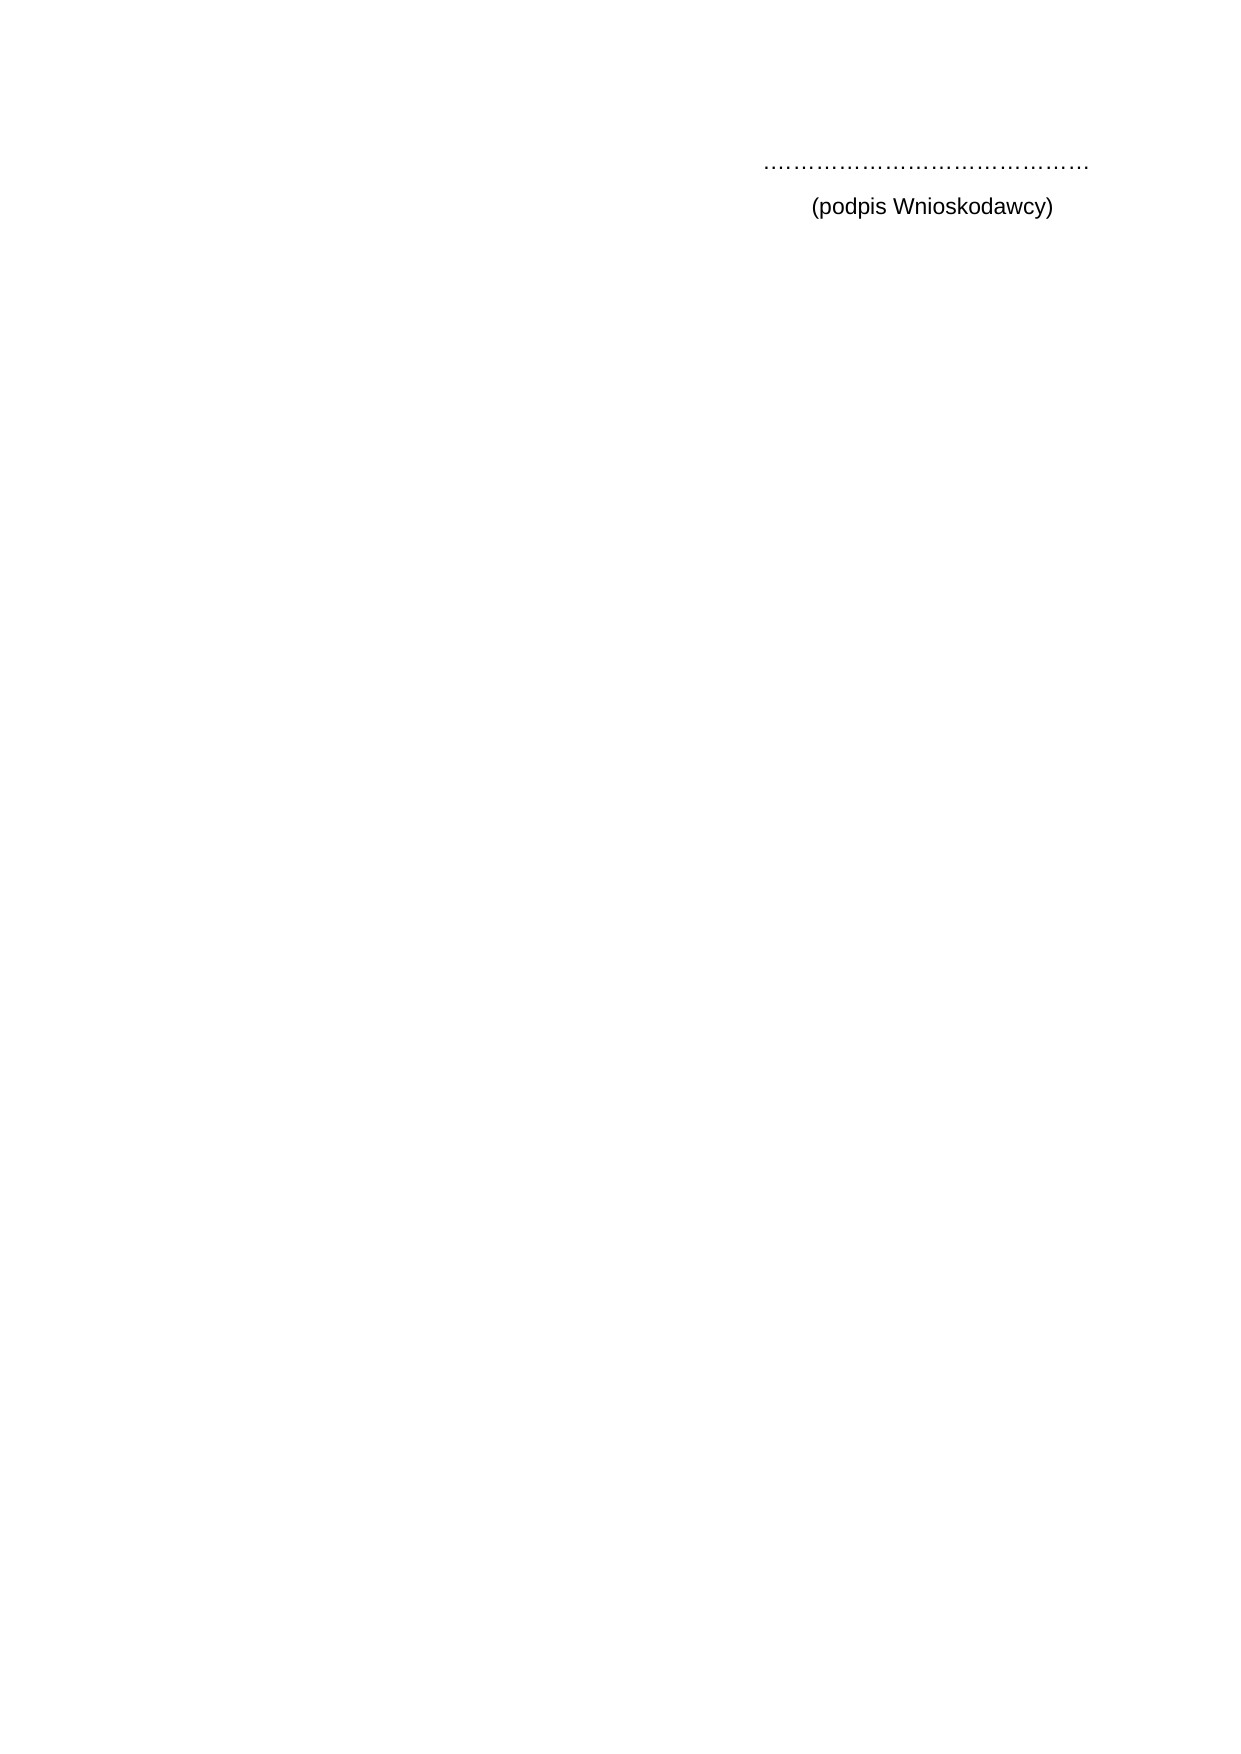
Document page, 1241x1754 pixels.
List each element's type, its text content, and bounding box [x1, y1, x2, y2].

text .…………………………………… [738, 148, 1093, 174]
text (podpis Wnioskodawcy) [811, 193, 1093, 219]
